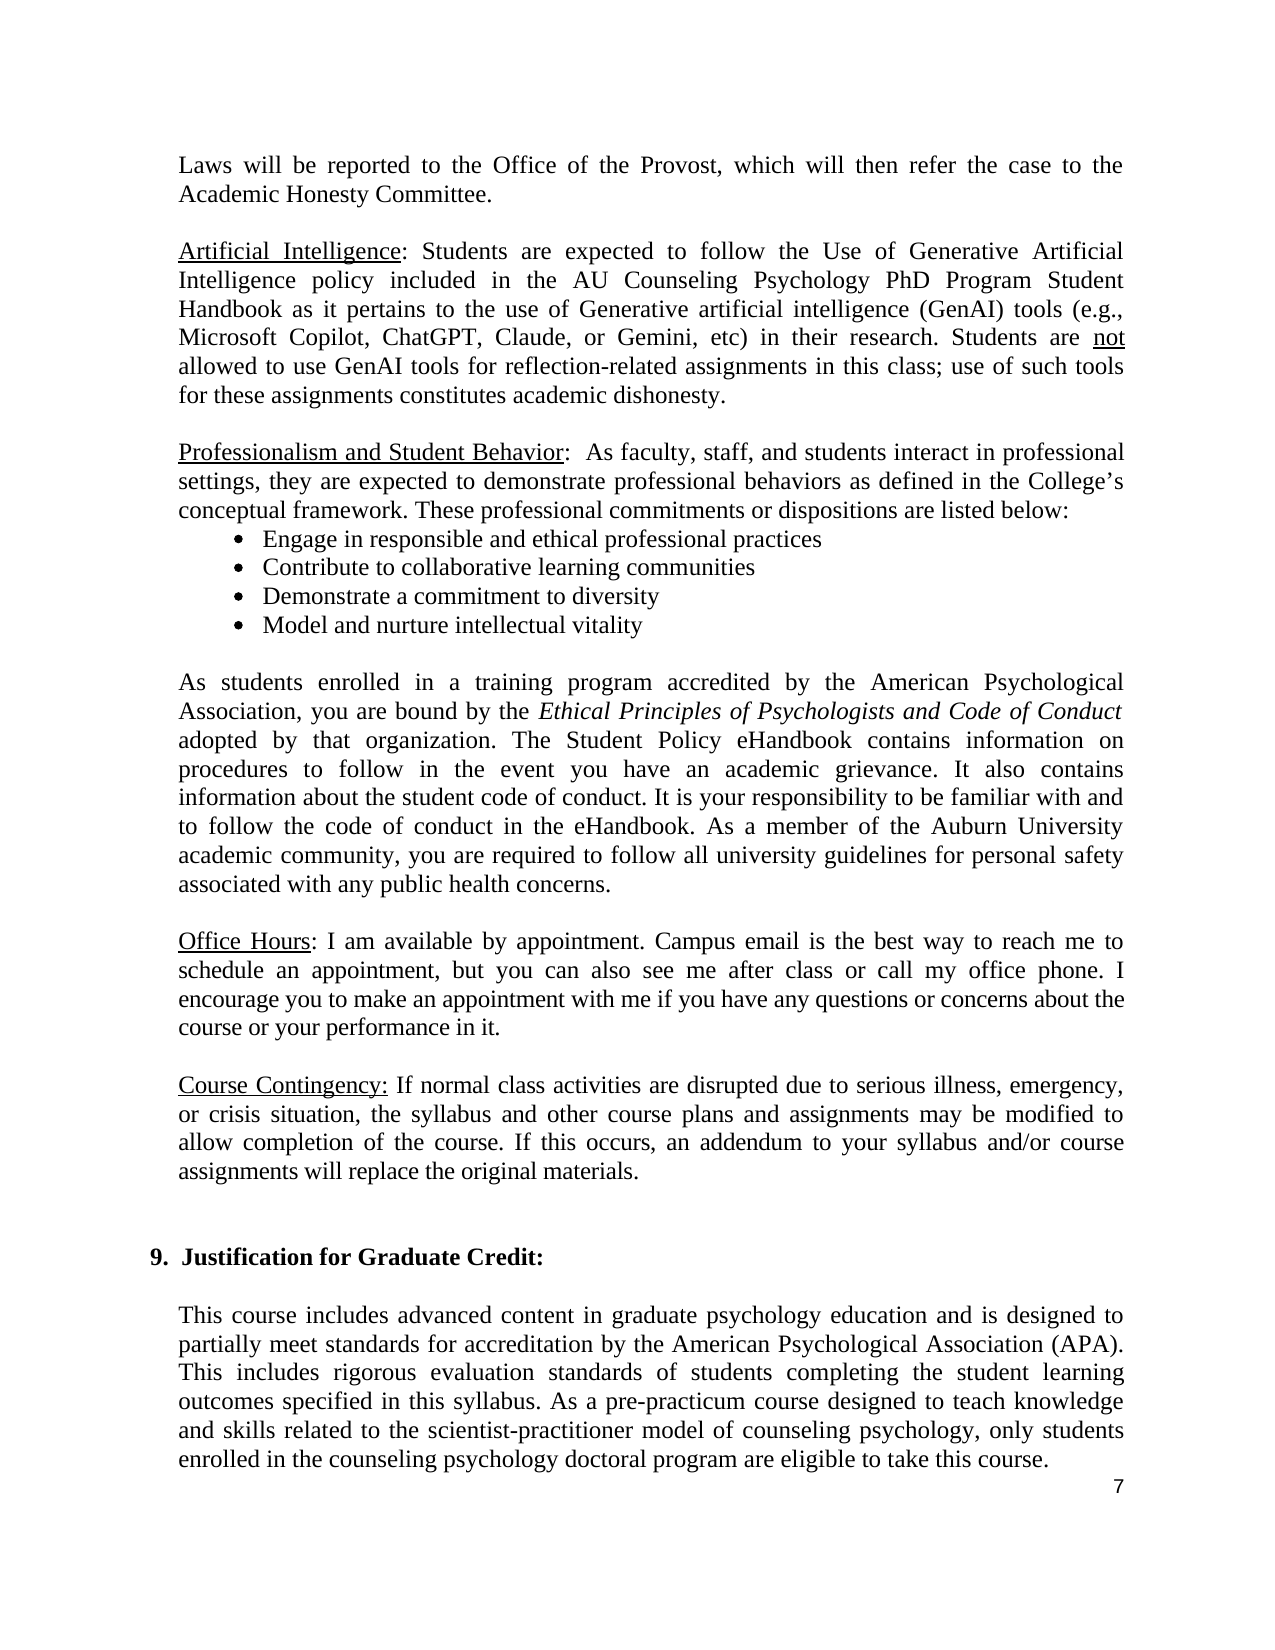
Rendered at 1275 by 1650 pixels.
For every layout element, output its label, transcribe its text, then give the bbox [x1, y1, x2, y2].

text This course includes advanced content in graduate psychology education and is designed to partially meet standards for accreditation by the American Psychological Association (APA). This includes rigorous evaluation standards of students completing the student learning outcomes specified in this syllabus. As a pre-practicum course designed to teach knowledge and skills related to the scientist-practitioner model of counseling psychology, only students enrolled in the counseling psychology doctoral program are eligible to take this course. [178, 1300, 1125, 1472]
text As students enrolled in a training program accredited by the American Psychological Association, you are bound by the Ethical Principles of Psychologists and Code of Conduct adopted by that organization. The Student Policy eHandbook contains information on procedures to follow in the event you have an academic grievance. It also contains information about the student code of conduct. It is your responsibility to be familiar with and to follow the code of conduct in the eHandbook. As a member of the Auburn University academic community, you are required to follow all university guidelines for personal safety associated with any public health concerns. [178, 667, 1125, 897]
text Office Hours: I am available by appointment. Campus email is the best way to reach me to schedule an appointment, but you can also see me after class or call my office phone. I encourage you to make an appointment with me if you have any questions or concerns about the course or your performance in it. [178, 926, 1125, 1041]
list Contribute to collaborative learning communities [234, 552, 1125, 581]
text 9. Justification for Graduate Credit: [150, 1242, 1125, 1271]
text Artificial Intelligence: Students are expected to follow the Use of Generative Artificial Intelligence policy included in the AU Counseling Psychology PhD Program Student Handbook as it pertains to the use of Generative artificial intelligence (GenAI) tools (e.g., Microsoft Copilot, ChatGPT, Claude, or Gemini, etc) in their research. Students are not allowed to use GenAI tools for reflection-related assignments in this class; use of such tools for these assignments constitutes academic dishonesty. [178, 236, 1125, 409]
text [178, 150, 1125, 207]
list Model and nurture intellectual vitality [234, 610, 1125, 639]
list Engage in responsible and ethical professional practices [234, 524, 1125, 552]
text Professionalism and Student Behavior: As faculty, staff, and students interact in professional settings, they are expected to demonstrate professional behaviors as defined in the College’s conceptual framework. These professional commitments or dispositions are listed below: [178, 437, 1125, 524]
text Course Contingency: If normal class activities are disrupted due to serious illness, emergency, or crisis situation, the syllabus and other course plans and assignments may be modified to allow completion of the course. If this occurs, an addendum to your syllabus and/or course assignments will replace the original materials. [178, 1070, 1125, 1185]
list Demonstrate a commitment to diversity [234, 581, 1125, 610]
